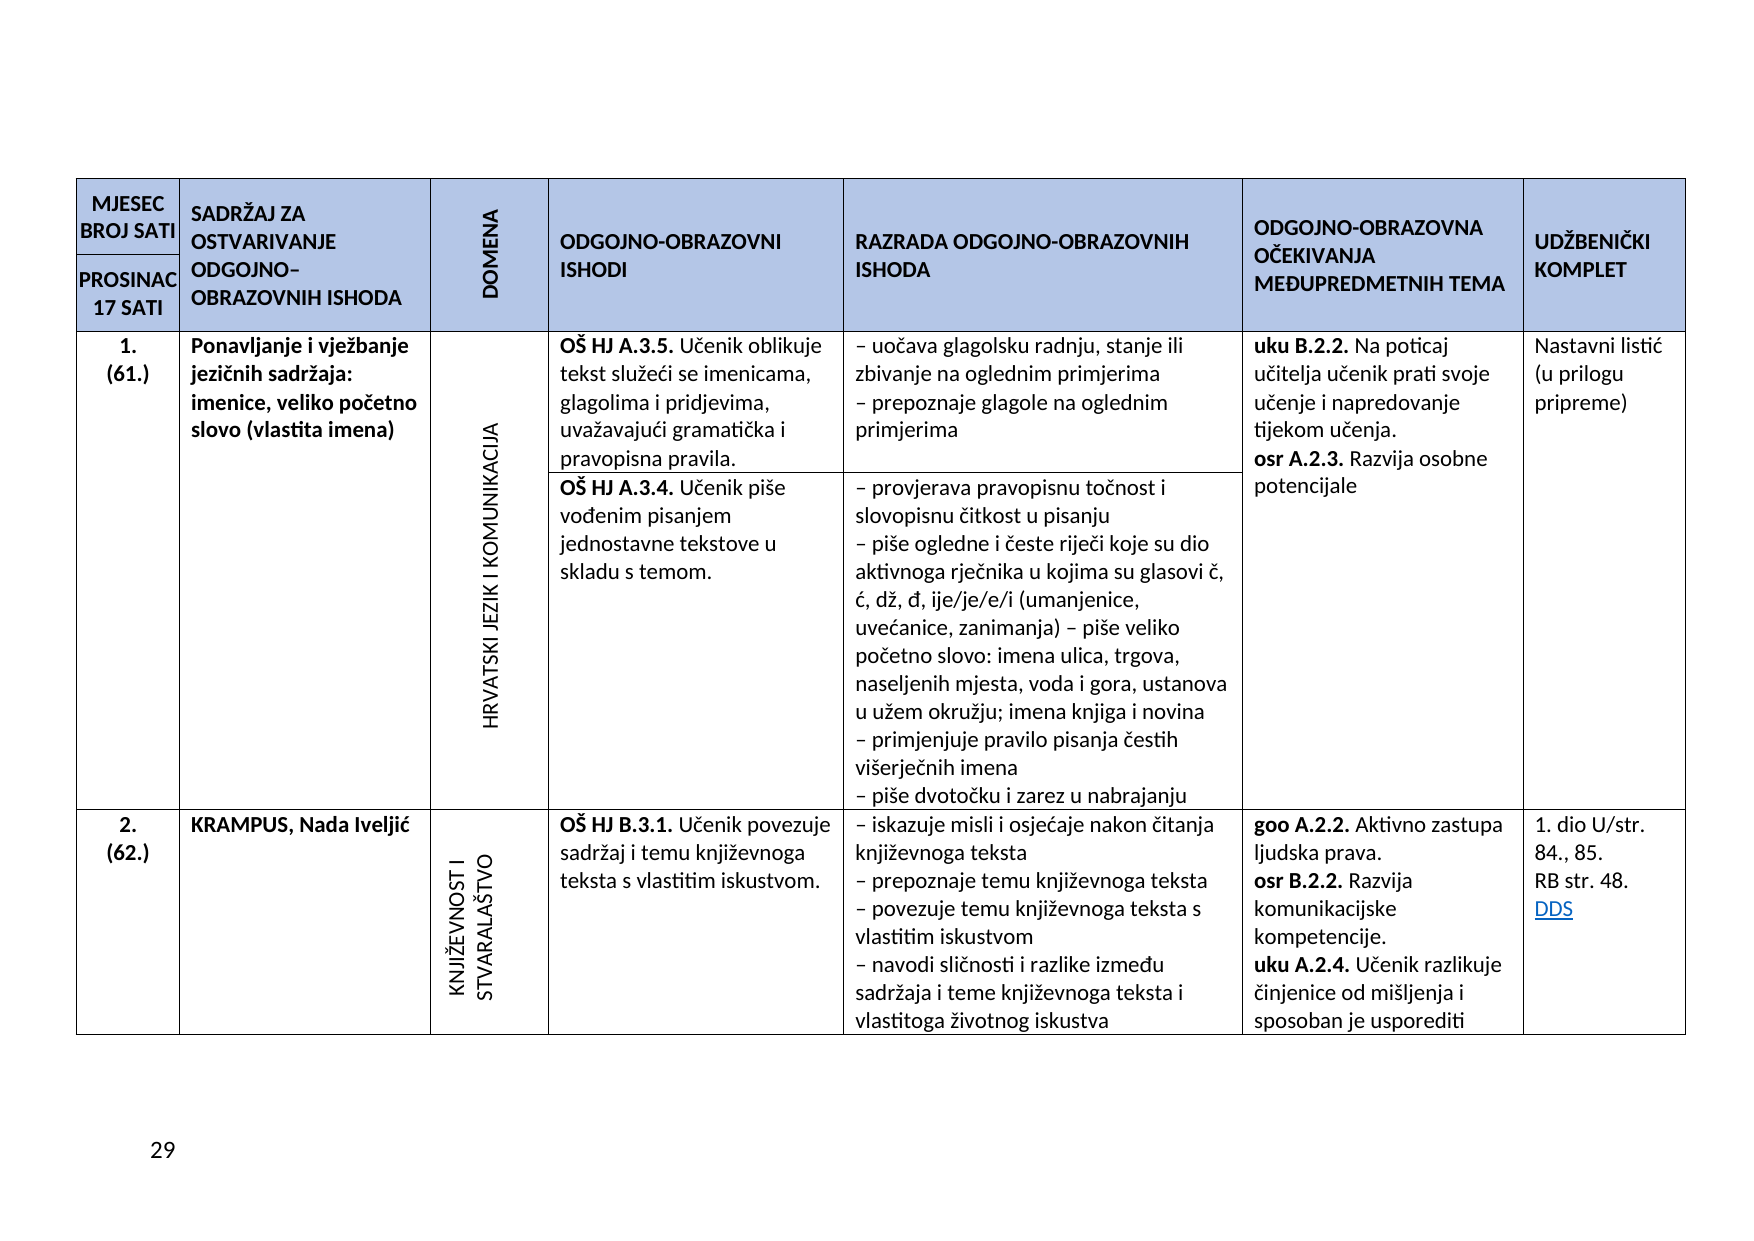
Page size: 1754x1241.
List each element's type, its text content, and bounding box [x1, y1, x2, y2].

table_cell – uočava glagolsku radnju, stanje ili zbivanje na oglednim primjerima – prepoznaje glagole na oglednim primjerima [844, 332, 1242, 472]
table_cell OŠ HJ A.3.4. Učenik piše vođenim pisanjem jednostavne tekstove u skladu s temom. [549, 473, 843, 809]
table_cell Ponavljanje i vježbanje jezičnih sadržaja: imenice, veliko početno slovo (vlastita imena) [180, 332, 430, 809]
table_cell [180, 810, 430, 1034]
table_header SADRŽAJ ZA OSTVARIVANJE ODGOJNO–OBRAZOVNIH ISHODA [180, 179, 430, 331]
table_cell OŠ HJ A.3.5. Učenik oblikuje tekst služeći se imenicama, glagolima i pridjevima, uvažavajući gramatička i pravopisna pravila. [549, 332, 843, 472]
table_cell Nastavni listić (u prilogu pripreme) [1524, 332, 1685, 809]
table_cell PROSINAC 17 SATI [77, 255, 179, 331]
table_cell – provjerava pravopisnu točnost i slovopisnu čitkost u pisanju – piše ogledne i česte riječi koje su dio aktivnoga rječnika u kojima su glasovi č, ć, dž, đ, ije/je/e/i (umanjenice, uvećanice, zanimanja) – piše veliko početno slovo: imena ulica, trgova, naseljenih mjesta, voda i gora, ustanova u užem okružju; imena knjiga i novina – primjenjuje pravilo pisanja čestih višerječnih imena – piše dvotočku i zarez u nabrajanju [844, 473, 1242, 809]
table_header MJESEC BROJ SATI [77, 179, 179, 254]
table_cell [1243, 810, 1523, 1034]
table_header ODGOJNO-OBRAZOVNI ISHODI [549, 179, 843, 331]
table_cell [1524, 810, 1685, 1034]
table_cell – iskazuje misli i osjećaje nakon čitanja književnoga teksta – prepoznaje temu književnoga teksta – povezuje temu književnoga teksta s vlastitim iskustvom – navodi sličnosti i razlike između sadržaja i teme književnoga teksta i vlastitoga životnog iskustva [844, 810, 1242, 1034]
table_header RAZRADA ODGOJNO-OBRAZOVNIH ISHODA [844, 179, 1242, 331]
table_header UDŽBENIČKI KOMPLET [1524, 179, 1685, 331]
table_cell OŠ HJ B.3.1. Učenik povezuje sadržaj i temu književnoga teksta s vlastitim iskustvom. [549, 810, 843, 1034]
table_cell 1. (61.) [77, 332, 179, 809]
table_header ODGOJNO-OBRAZOVNA OČEKIVANJA MEĐUPREDMETNIH TEMA [1243, 179, 1523, 331]
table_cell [431, 810, 548, 1034]
table_header DOMENA [431, 179, 548, 331]
table_cell HRVATSKI JEZIK I KOMUNIKACIJA [431, 332, 548, 809]
table_cell 2. (62.) [77, 810, 179, 1034]
table_cell uku B.2.2. Na poticaj učitelja učenik prati svoje učenje i napredovanje tijekom učenja. osr A.2.3. Razvija osobne potencijale [1243, 332, 1523, 809]
